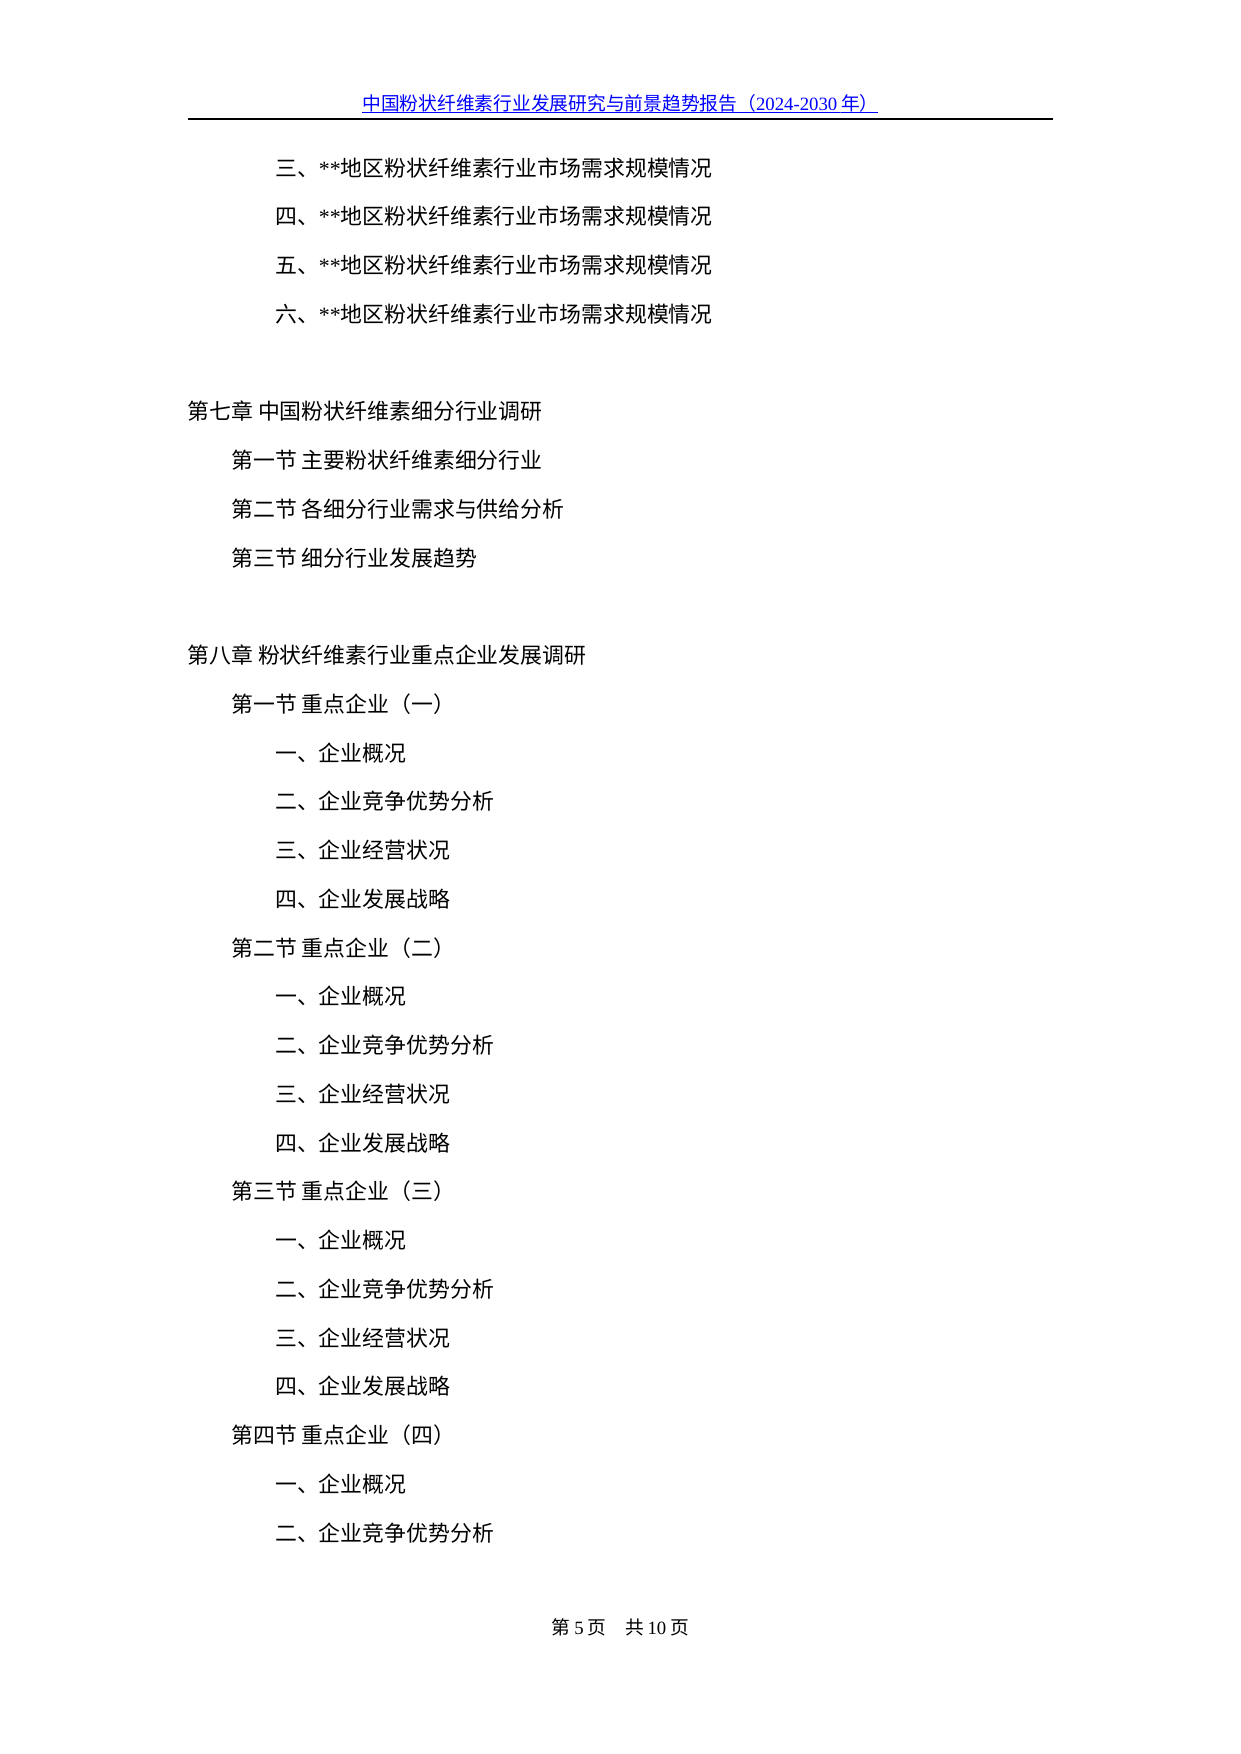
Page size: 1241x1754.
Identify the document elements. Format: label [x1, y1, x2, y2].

text [187, 150, 1053, 1548]
